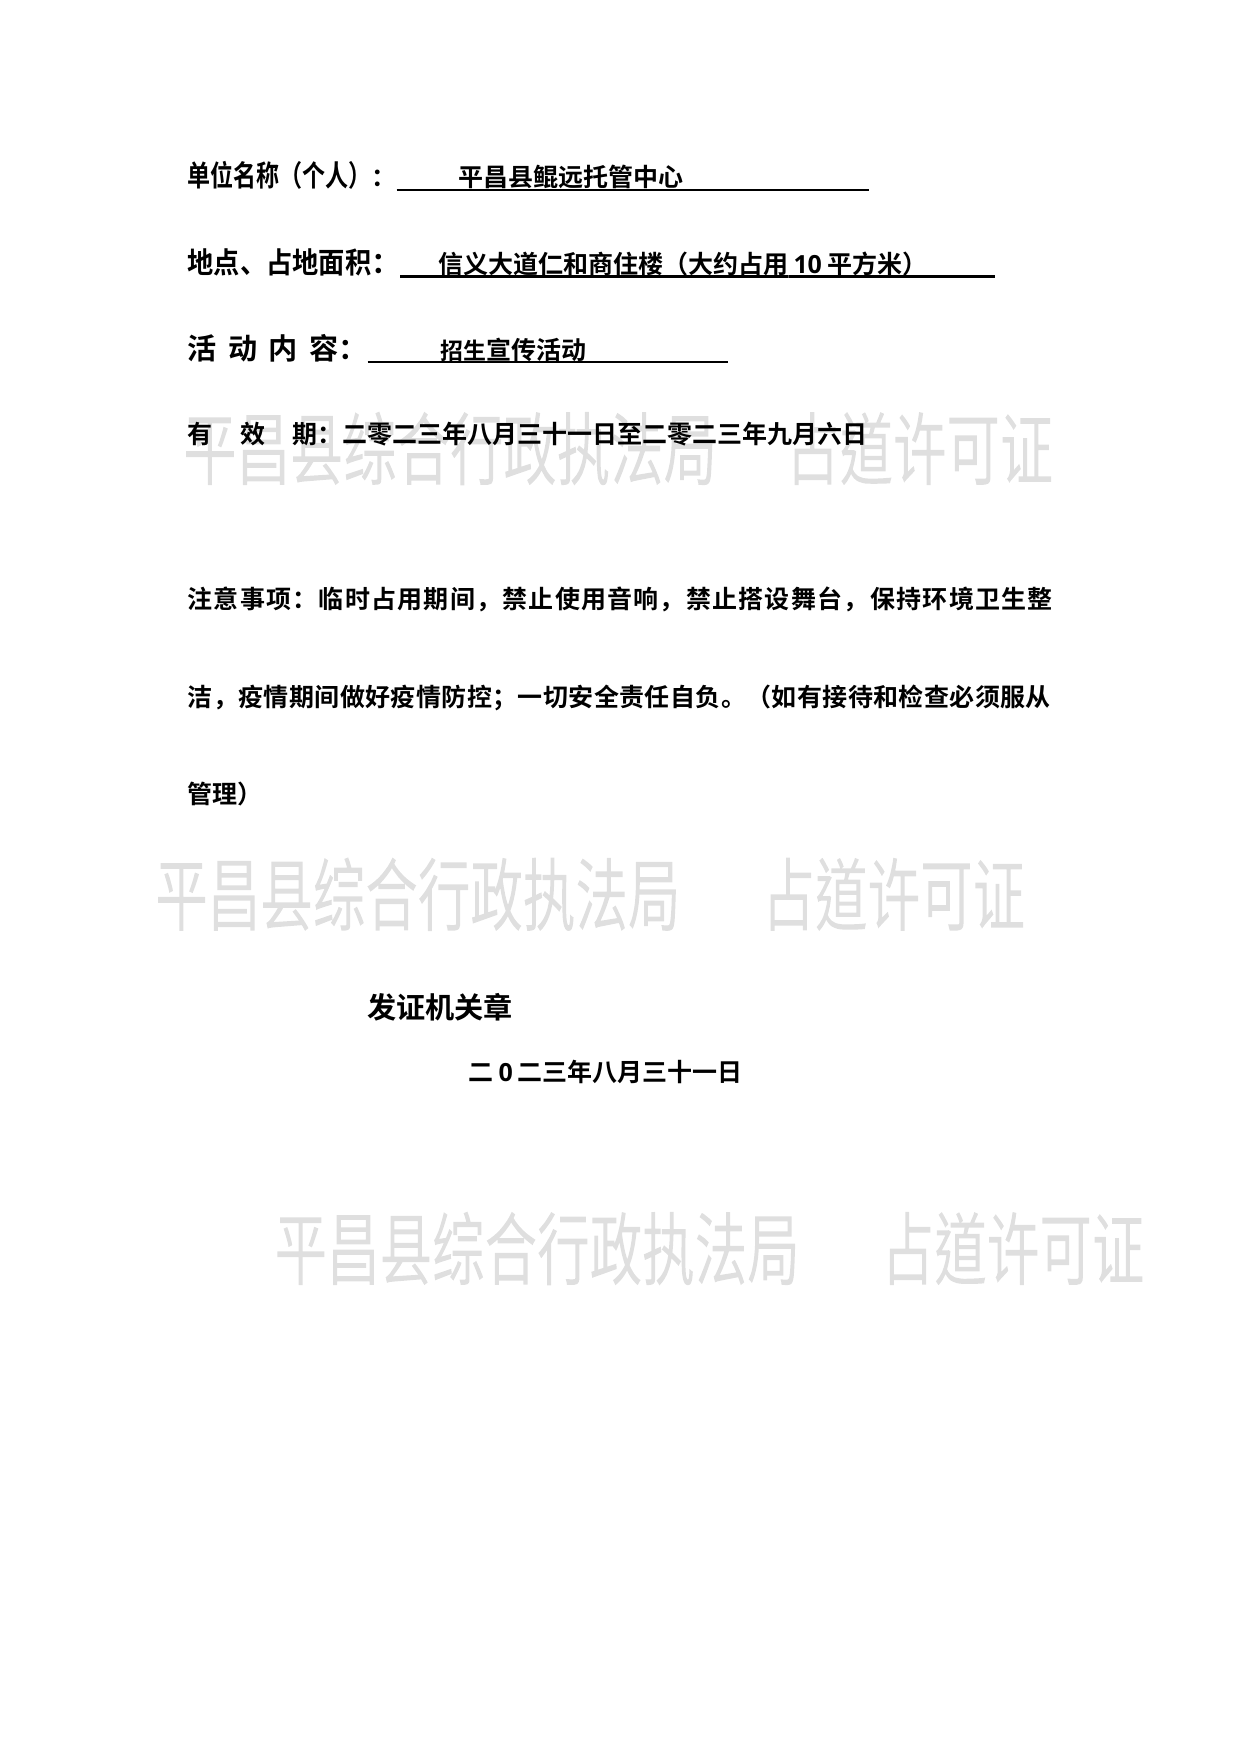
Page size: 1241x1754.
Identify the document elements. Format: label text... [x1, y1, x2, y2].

text 发证机关章 [56, 973, 1053, 1038]
text 有效期：二零二三年八月三十一日至二零二三年九月六日 [187, 400, 1053, 465]
text 二0二三年八月三十一日 [187, 1038, 1053, 1103]
text 单位名称（个人）： 平昌县鲲远托管中心 [187, 142, 998, 207]
text 地点、占地面积： 信义大道仁和商住楼（大约占用10平方米） [187, 228, 998, 293]
text 活动内容： 招生宣传活动 [187, 314, 1019, 379]
text 注意事项：临时占用期间，禁止使用音响，禁止搭设舞台，保持环境卫生整洁，疫情期间做好疫情防控；一切安全责任自负。（如有接待和检查必须服从管理） [187, 565, 1053, 825]
